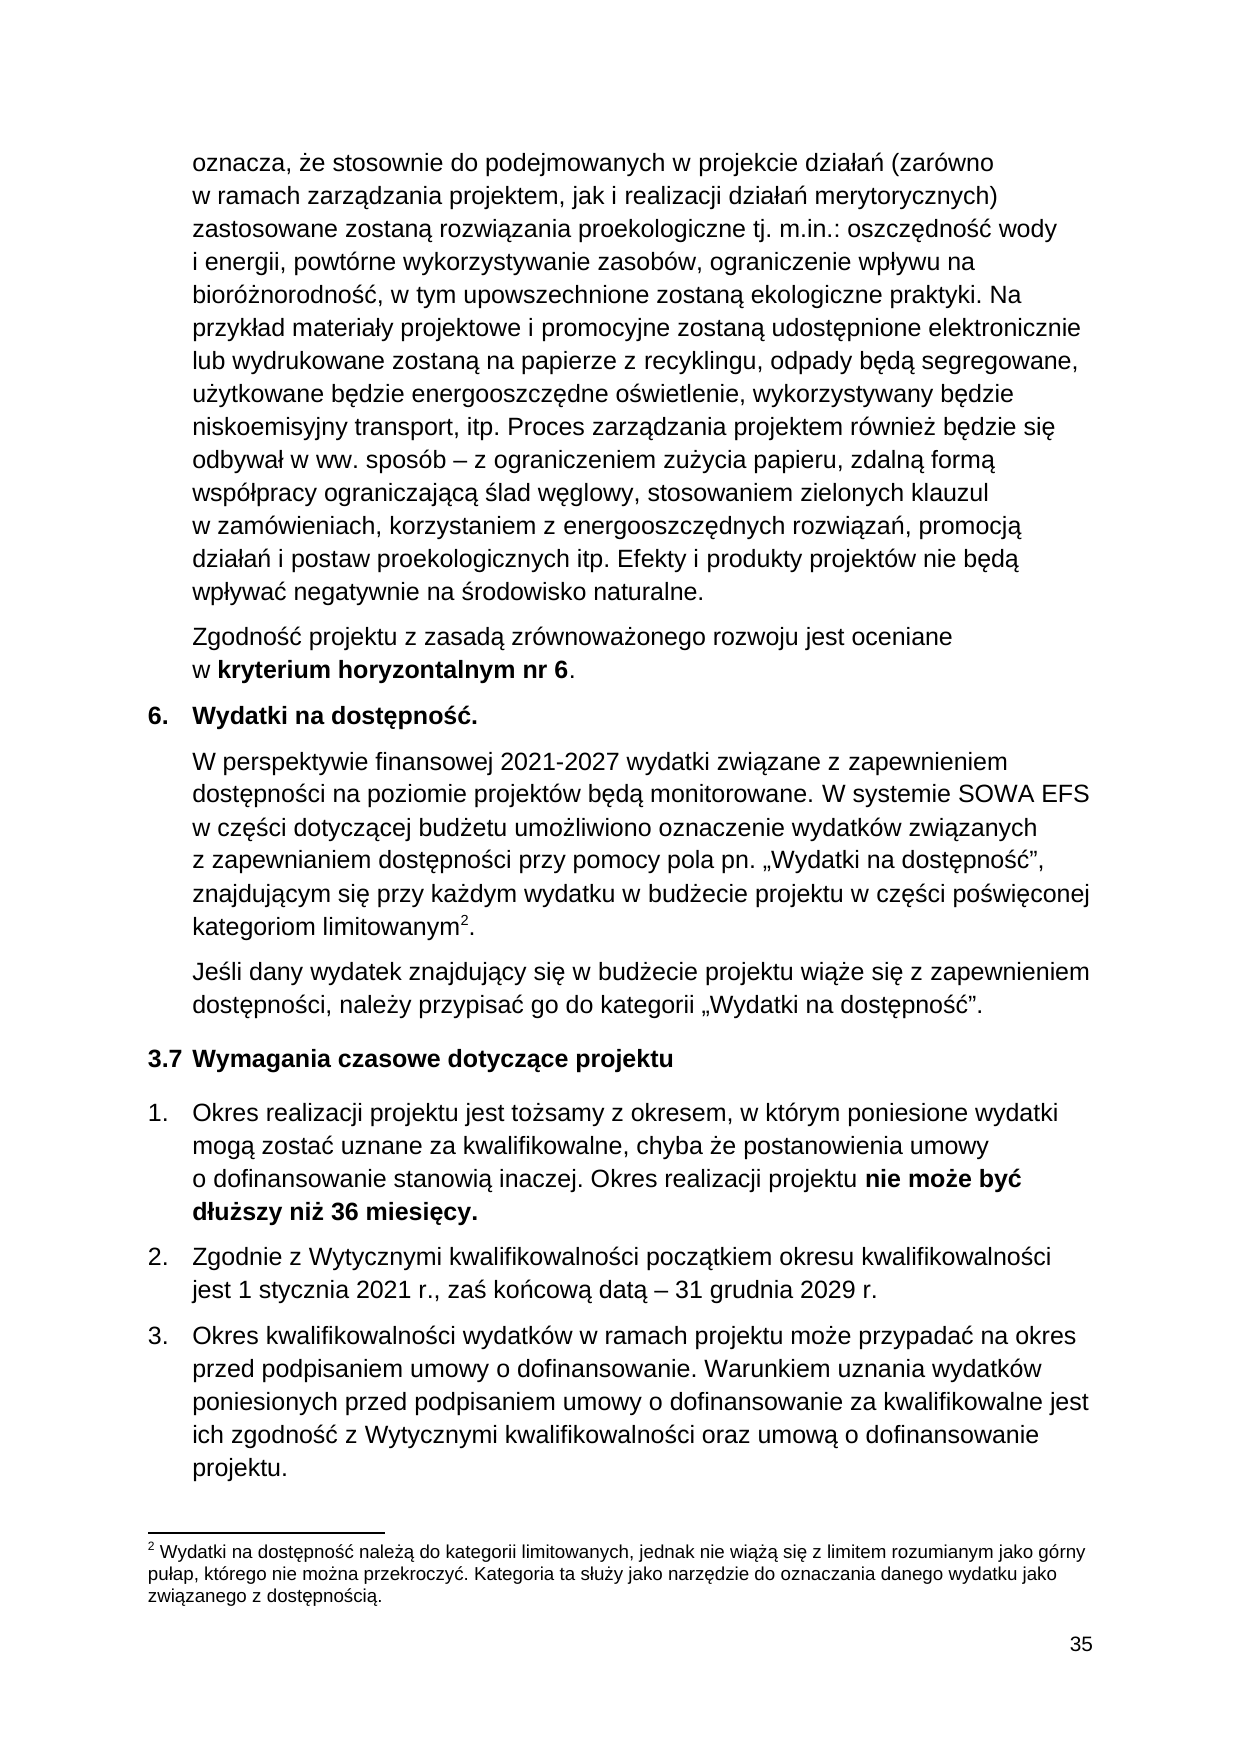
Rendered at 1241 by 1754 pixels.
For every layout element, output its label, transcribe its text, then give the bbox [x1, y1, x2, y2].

list Zgodnie z Wytycznymi kwalifikowalności początkiem okresu kwalifikowalności jest 1 stycznia 2021 r., zaś końcową datą – 31 grudnia 2029 r. [148, 1242, 1093, 1304]
list Okres realizacji projektu jest tożsamy z okresem, w którym poniesione wydatki mogą zostać uznane za kwalifikowalne, chyba że postanowienia umowy o dofinansowanie stanowią inaczej. Okres realizacji projektu nie może być dłuższy niż 36 miesięcy. [148, 1098, 1093, 1226]
list Zgodność projektu z zasadą zrównoważonego rozwoju jest oceniane w kryterium horyzontalnym nr 6. [192, 622, 1093, 684]
list W perspektywie finansowej 2021-2027 wydatki związane z zapewnieniem dostępności na poziomie projektów będą monitorowane. W systemie SOWA EFS w części dotyczącej budżetu umożliwiono oznaczenie wydatków związanych z zapewnianiem dostępności przy pomocy pola pn. „Wydatki na dostępność”, znajdującym się przy każdym wydatku w budżecie projektu w części poświęconej kategoriom limitowanym. [192, 746, 1093, 940]
list Wydatki na dostępność. [148, 701, 1093, 730]
subtitle Wymagania czasowe dotyczące projektu [148, 1044, 1093, 1073]
list Jeśli dany wydatek znajdujący się w budżecie projektu wiąże się z zapewnieniem dostępności, należy przypisać go do kategorii „Wydatki na dostępność”. [192, 957, 1093, 1019]
list Okres kwalifikowalności wydatków w ramach projektu może przypadać na okres przed podpisaniem umowy o dofinansowanie. Warunkiem uznania wydatków poniesionych przed podpisaniem umowy o dofinansowanie za kwalifikowalne jest ich zgodność z Wytycznymi kwalifikowalności oraz umową o dofinansowanie projektu. [148, 1321, 1093, 1482]
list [192, 148, 1093, 606]
